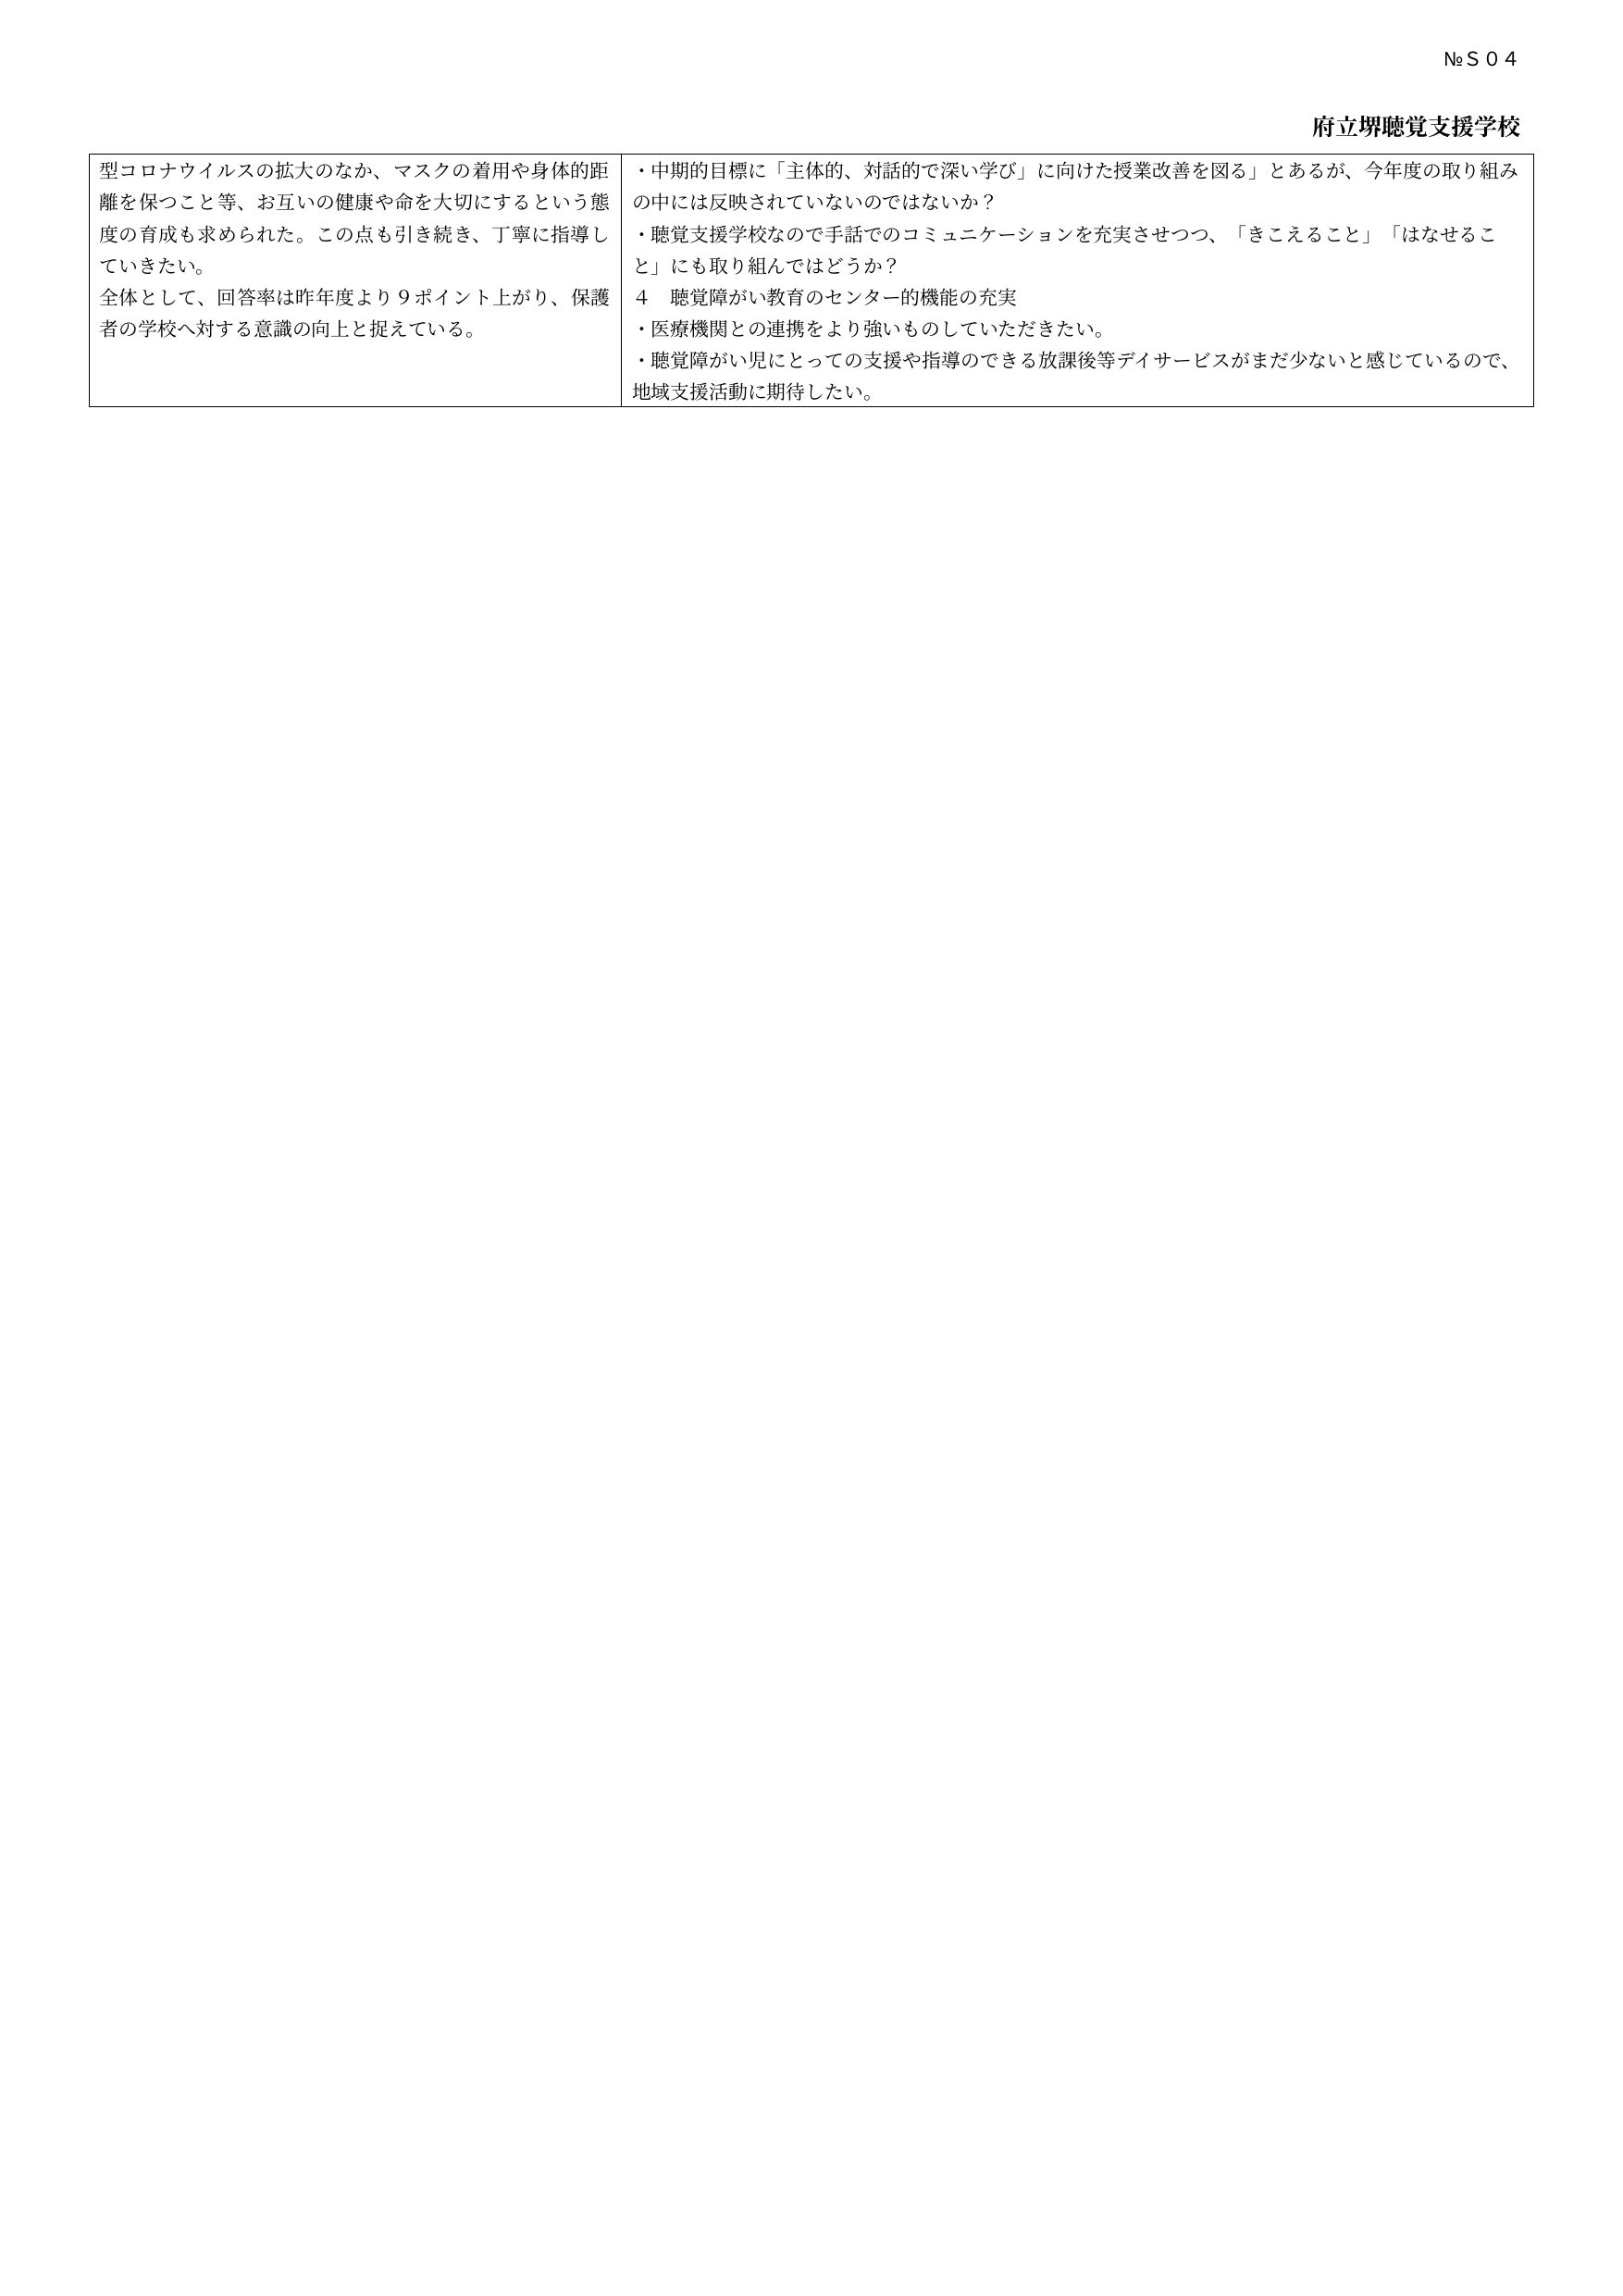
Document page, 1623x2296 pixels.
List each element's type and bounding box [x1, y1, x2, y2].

table_cell [622, 155, 1533, 406]
table_cell [90, 155, 621, 406]
